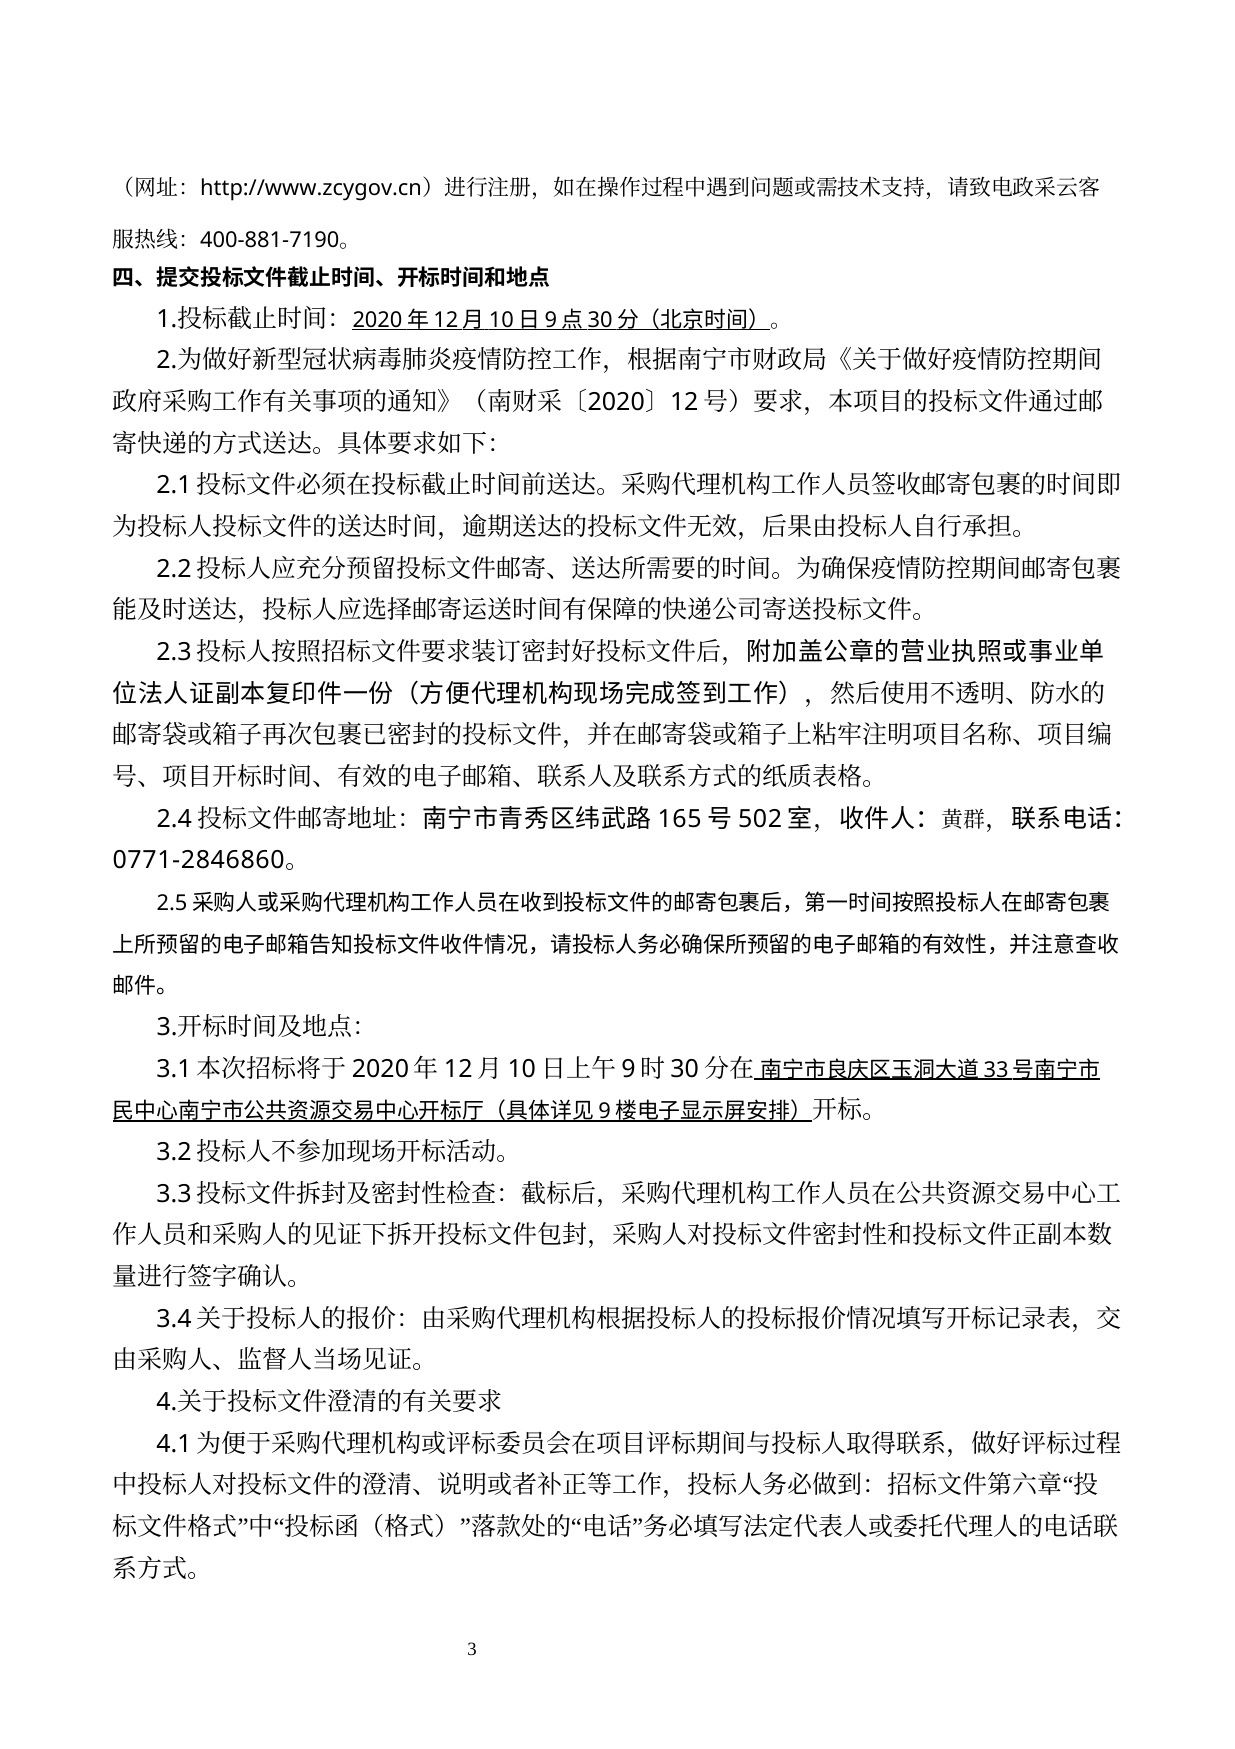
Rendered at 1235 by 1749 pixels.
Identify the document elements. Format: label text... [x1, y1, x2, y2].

text 3.3投标文件拆封及密封性检查：截标后，采购代理机构工作人员在公共资源交易中心工作人员和采购人的见证下拆开投标文件包封，采购人对投标文件密封性和投标文件正副本数量进行签字确认。 [112, 1169, 1122, 1294]
text 2.5采购人或采购代理机构工作人员在收到投标文件的邮寄包裹后，第一时间按照投标人在邮寄包裹上所预留的电子邮箱告知投标文件收件情况，请投标人务必确保所预留的电子邮箱的有效性，并注意查收邮件。 [112, 877, 1122, 1002]
text 4.关于投标文件澄清的有关要求 [112, 1377, 1122, 1419]
text 3.2投标人不参加现场开标活动。 [112, 1127, 1122, 1169]
text 1.投标截止时间：2020年12月10日9点30分（北京时间）。 [112, 294, 1122, 335]
text 2.4投标文件邮寄地址：南宁市青秀区纬武路165号502室，收件人：黄群，联系电话：0771-2846860。 [112, 794, 1122, 877]
text 3.1本次招标将于2020年12月10日上午9时30分在 南宁市良庆区玉洞大道33号南宁市民中心南宁市公共资源交易中心开标厅（具体详见9楼电子显示屏安排）开标。 [112, 1044, 1122, 1127]
text 2.1投标文件必须在投标截止时间前送达。采购代理机构工作人员签收邮寄包裹的时间即为投标人投标文件的送达时间，逾期送达的投标文件无效，后果由投标人自行承担。 [112, 460, 1122, 544]
text 3.开标时间及地点： [112, 1002, 1122, 1044]
text 4.1为便于采购代理机构或评标委员会在项目评标期间与投标人取得联系，做好评标过程中投标人对投标文件的澄清、说明或者补正等工作，投标人务必做到：招标文件第六章“投标文件格式”中“投标函（格式）”落款处的“电话”务必填写法定代表人或委托代理人的电话联系方式。 [112, 1419, 1122, 1585]
text 3.4关于投标人的报价：由采购代理机构根据投标人的投标报价情况填写开标记录表，交由采购人、监督人当场见证。 [112, 1294, 1122, 1377]
text 2.为做好新型冠状病毒肺炎疫情防控工作，根据南宁市财政局《关于做好疫情防控期间政府采购工作有关事项的通知》（南财采〔2020〕12号）要求，本项目的投标文件通过邮寄快递的方式送达。具体要求如下： [112, 335, 1122, 460]
text 2.3投标人按照招标文件要求装订密封好投标文件后，附加盖公章的营业执照或事业单位法人证副本复印件一份（方便代理机构现场完成签到工作），然后使用不透明、防水的邮寄袋或箱子再次包裹已密封的投标文件，并在邮寄袋或箱子上粘牢注明项目名称、项目编号、项目开标时间、有效的电子邮箱、联系人及联系方式的纸质表格。 [112, 627, 1122, 794]
text 2.2投标人应充分预留投标文件邮寄、送达所需要的时间。为确保疫情防控期间邮寄包裹能及时送达，投标人应选择邮寄运送时间有保障的快递公司寄送投标文件。 [112, 544, 1122, 627]
text 四、提交投标文件截止时间、开标时间和地点 [112, 254, 1122, 294]
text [112, 150, 1122, 254]
